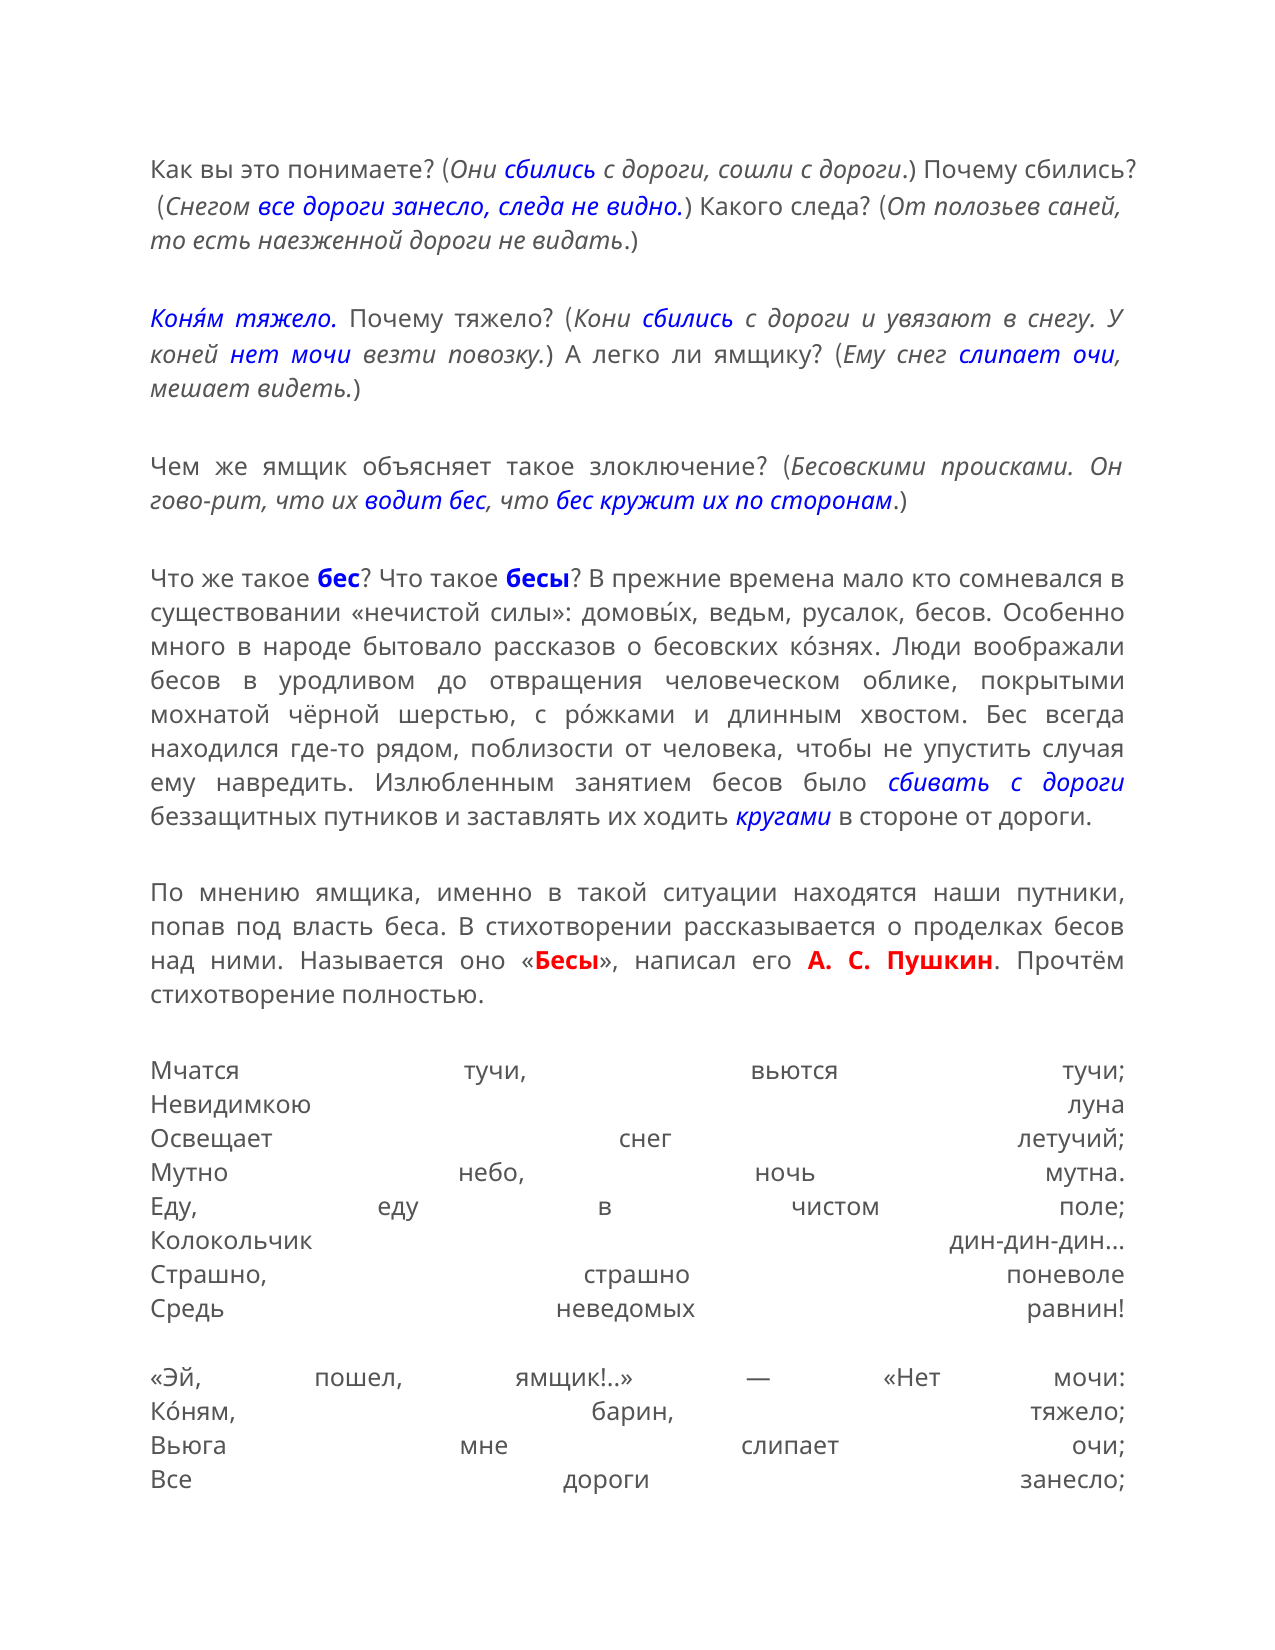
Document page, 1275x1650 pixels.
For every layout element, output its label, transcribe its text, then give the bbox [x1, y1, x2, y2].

text Коня́м тяжело. Почему тяжело? (Кони сбились с дороги и увязают в снегу. У коней нет мочи везти повозку.) А легко ли ямщику? (Ему снег слипает очи, мешает видеть.) [150, 298, 1125, 405]
text Чем же ямщик объясняет такое злоключение? (Бесовскими происками. Он гово-рит, что их водит бес, что бес кружит их по сторонам.) [150, 446, 1125, 517]
text Как вы это понимаете? (Они сбились с дороги, сошли с дороги.) Почему сбились? (Снегом все дороги занесло, следа не видно.) Какого следа? (От полозьев саней, то есть наезженной дороги не видать.) [150, 150, 1125, 257]
text По мнению ямщика, именно в такой ситуации находятся наши путники, попав под власть беса. В стихотворении рассказывается о проделках бесов над ними. Называется оно «Бесы», написал его А. С. Пушкин. Прочтём стихотворение полностью. [150, 875, 1125, 1011]
text Что же такое бес? Что такое бесы? В прежние времена мало кто сомневался в существовании «нечистой силы»: домовы́х, ведьм, русалок, бесов. Особенно много в народе бытовало рассказов о бесовских кóзнях. Люди воображали бесов в уродливом до отвращения человеческом облике, покрытыми мохнатой чёрной шерстью, с ро́жками и длинным хвостом. Бес всегда находился где-то рядом, поблизости от человека, чтобы не упустить случая ему навредить. Излюбленным занятием бесов было сбивать с дороги беззащитных путников и заставлять их ходить кругами в стороне от дороги. [150, 558, 1125, 833]
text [150, 1053, 1125, 1496]
